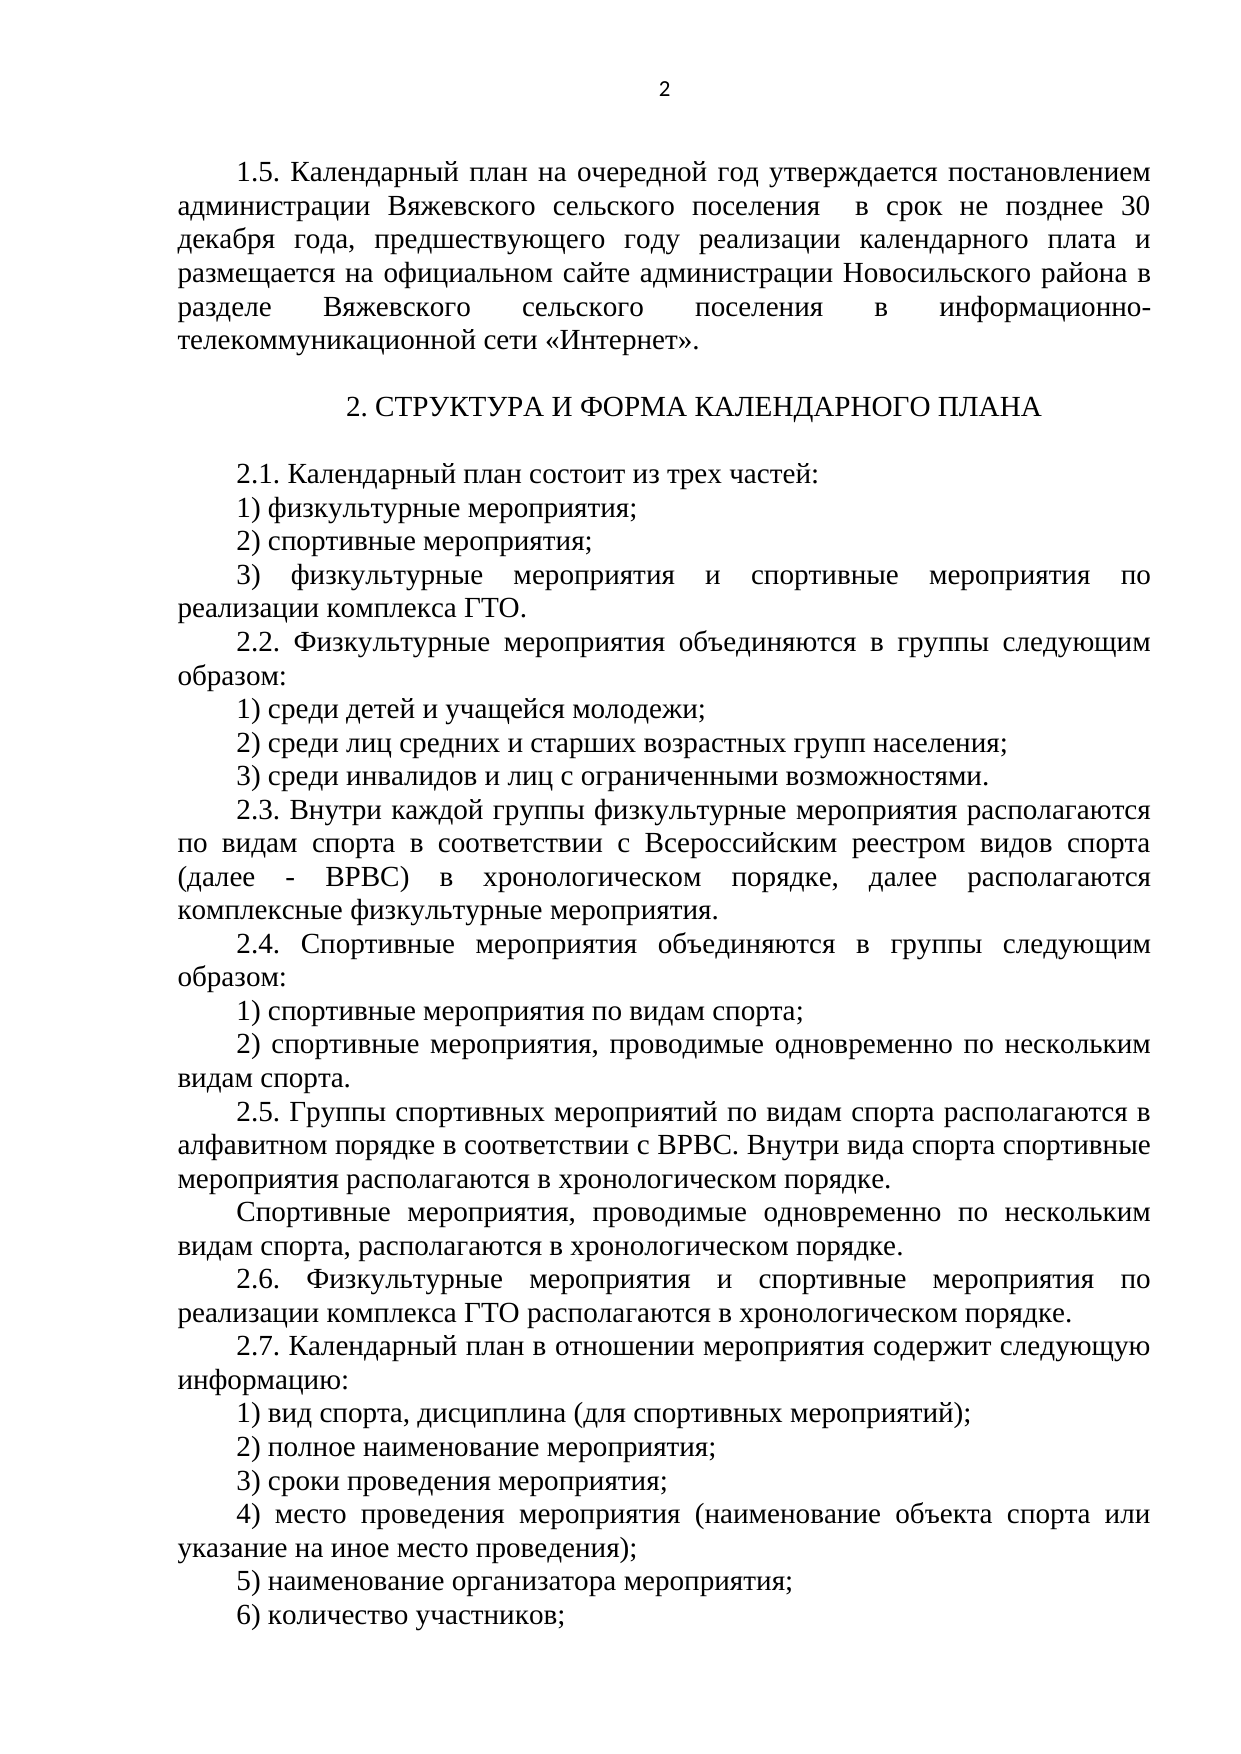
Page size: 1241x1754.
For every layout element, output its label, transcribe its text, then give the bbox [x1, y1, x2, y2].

text 2) полное наименование мероприятия; [177, 1429, 1152, 1463]
text 1) спортивные мероприятия по видам спорта; [177, 993, 1152, 1027]
text 2. СТРУКТУРА И ФОРМА КАЛЕНДАРНОГО ПЛАНА [177, 389, 1152, 423]
text 3) сроки проведения мероприятия; [177, 1463, 1152, 1496]
text 2.2. Физкультурные мероприятия объединяются в группы следующим образом: [177, 624, 1152, 691]
text 1.5. Календарный план на очередной год утверждается постановлением администрации Вяжевского сельского поселения в срок не позднее 30 декабря года, предшествующего году реализации календарного плата и размещается на официальном сайте администрации Новосильского района в разделе Вяжевского сельского поселения в информационно-телекоммуникационной сети «Интернет». [177, 154, 1152, 356]
text 3) физкультурные мероприятия и спортивные мероприятия по реализации комплекса ГТО. [177, 557, 1152, 624]
text Спортивные мероприятия, проводимые одновременно по нескольким видам спорта, располагаются в хронологическом порядке. [177, 1194, 1152, 1261]
text 2) спортивные мероприятия; [177, 523, 1152, 557]
text 2.4. Спортивные мероприятия объединяются в группы следующим образом: [177, 926, 1152, 993]
text 2.1. Календарный план состоит из трех частей: [177, 456, 1152, 490]
text 1) среди детей и учащейся молодежи; [177, 691, 1152, 725]
text 3) среди инвалидов и лиц с ограниченными возможностями. [177, 758, 1152, 792]
text 1) вид спорта, дисциплина (для спортивных мероприятий); [177, 1396, 1152, 1429]
text 2) спортивные мероприятия, проводимые одновременно по нескольким видам спорта. [177, 1027, 1152, 1094]
text 4) место проведения мероприятия (наименование объекта спорта или указание на иное место проведения); [177, 1496, 1152, 1563]
text 6) количество участников; [177, 1597, 1152, 1630]
text 2) среди лиц средних и старших возрастных групп населения; [177, 725, 1152, 758]
text 1) физкультурные мероприятия; [177, 490, 1152, 523]
text 2.6. Физкультурные мероприятия и спортивные мероприятия по реализации комплекса ГТО располагаются в хронологическом порядке. [177, 1261, 1152, 1328]
text 2.7. Календарный план в отношении мероприятия содержит следующую информацию: [177, 1328, 1152, 1396]
text 2.5. Группы спортивных мероприятий по видам спорта располагаются в алфавитном порядке в соответствии с ВРВС. Внутри вида спорта спортивные мероприятия располагаются в хронологическом порядке. [177, 1094, 1152, 1194]
text 2.3. Внутри каждой группы физкультурные мероприятия располагаются по видам спорта в соответствии с Всероссийским реестром видов спорта (далее - ВРВС) в хронологическом порядке, далее располагаются комплексные физкультурные мероприятия. [177, 792, 1152, 926]
text 5) наименование организатора мероприятия; [177, 1563, 1152, 1597]
